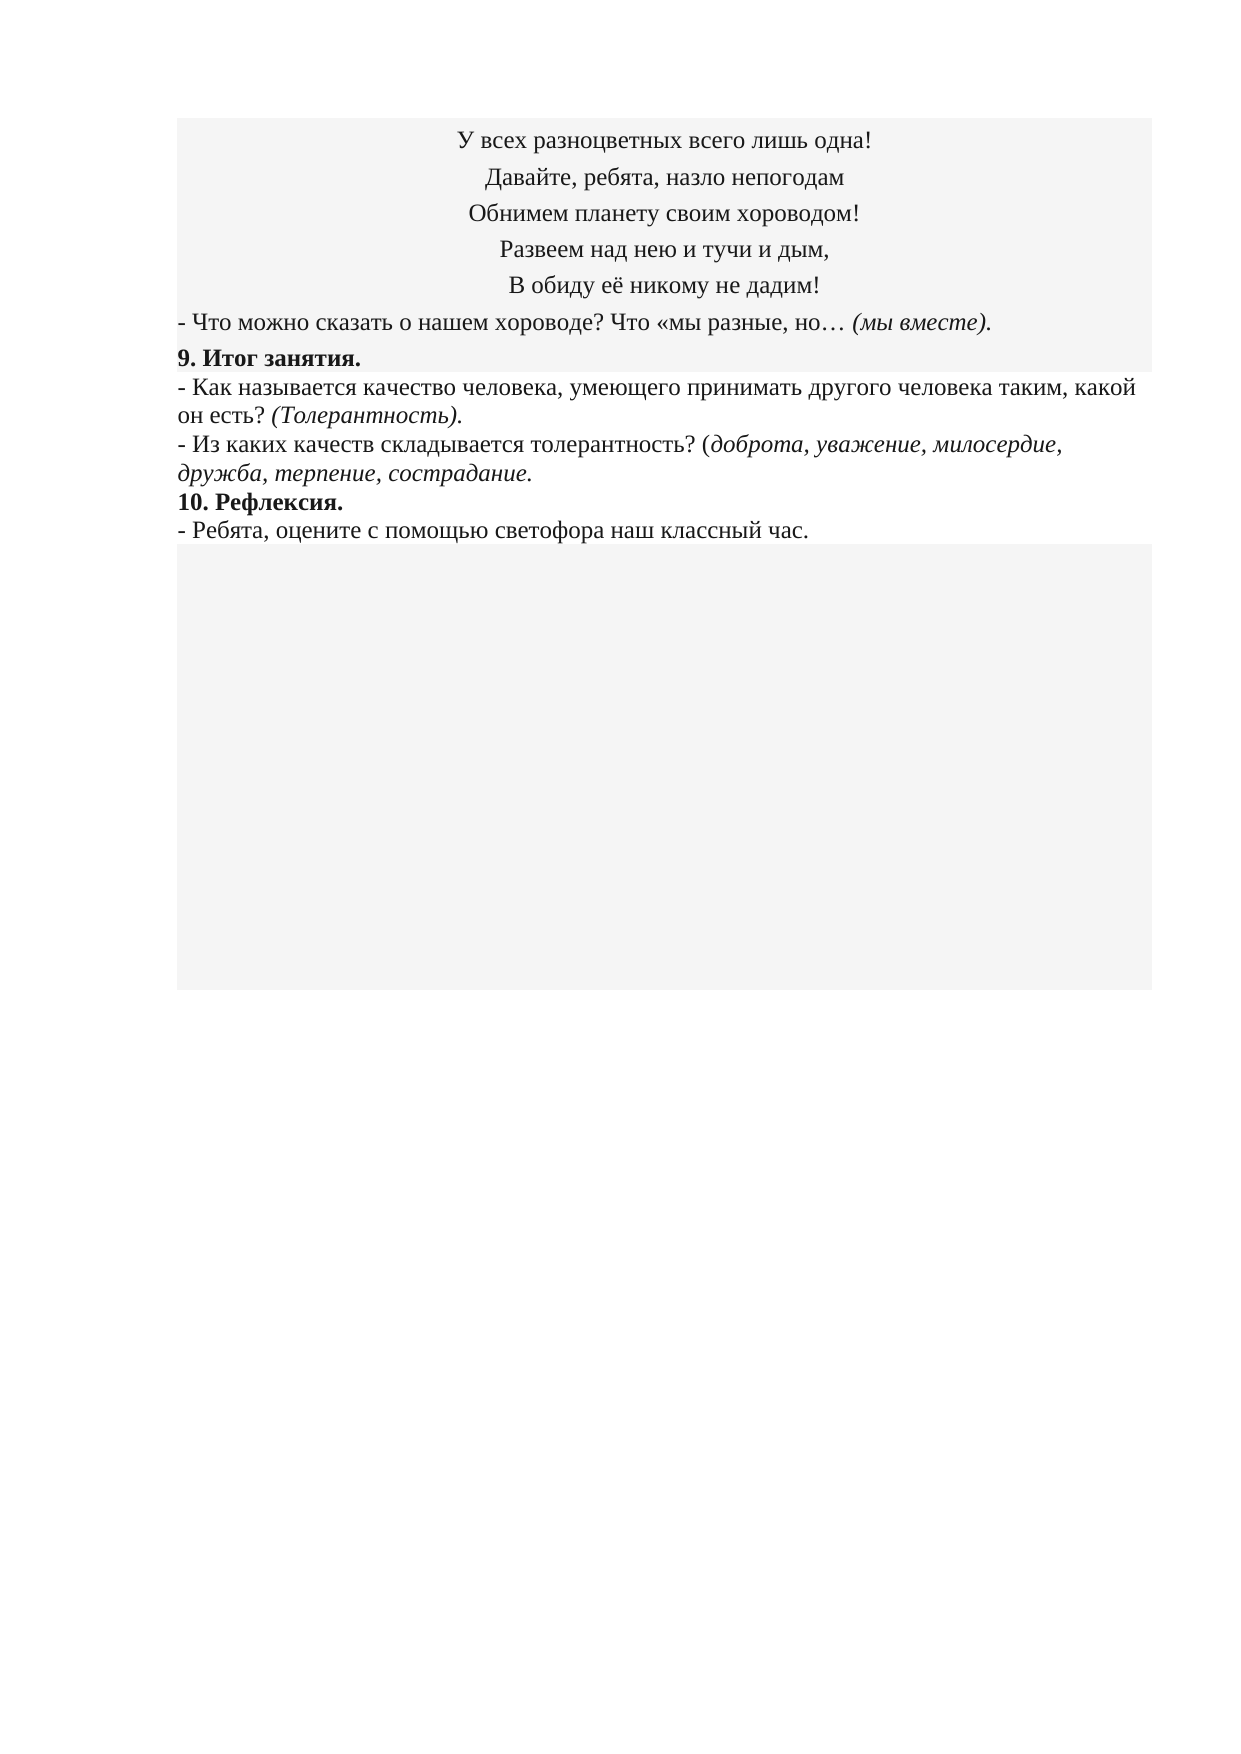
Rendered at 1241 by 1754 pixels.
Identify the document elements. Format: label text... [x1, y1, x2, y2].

text Давайте, ребята, назло непогодам [177, 154, 1152, 191]
text Обнимем планету своим хороводом! [177, 191, 1152, 227]
text - Ребята, оцените с помощью светофора наш классный час. [177, 516, 1152, 544]
text - Что можно сказать о нашем хороводе? Что «мы разные, но… (мы вместе). [177, 299, 1152, 336]
text Развеем над нею и тучи и дым, [177, 227, 1152, 263]
text У всех разноцветных всего лишь одна! [177, 118, 1152, 154]
text 9. Итог занятия. [177, 336, 1152, 372]
text - Из каких качеств складывается толерантность? (доброта, уважение, милосердие, дружба, терпение, сострадание. [177, 429, 1152, 487]
text 10. Рефлексия. [177, 487, 1152, 516]
text - Как называется качество человека, умеющего принимать другого человека таким, какой он есть? (Толерантность). [177, 372, 1152, 429]
text В обиду её никому не дадим! [177, 263, 1152, 299]
